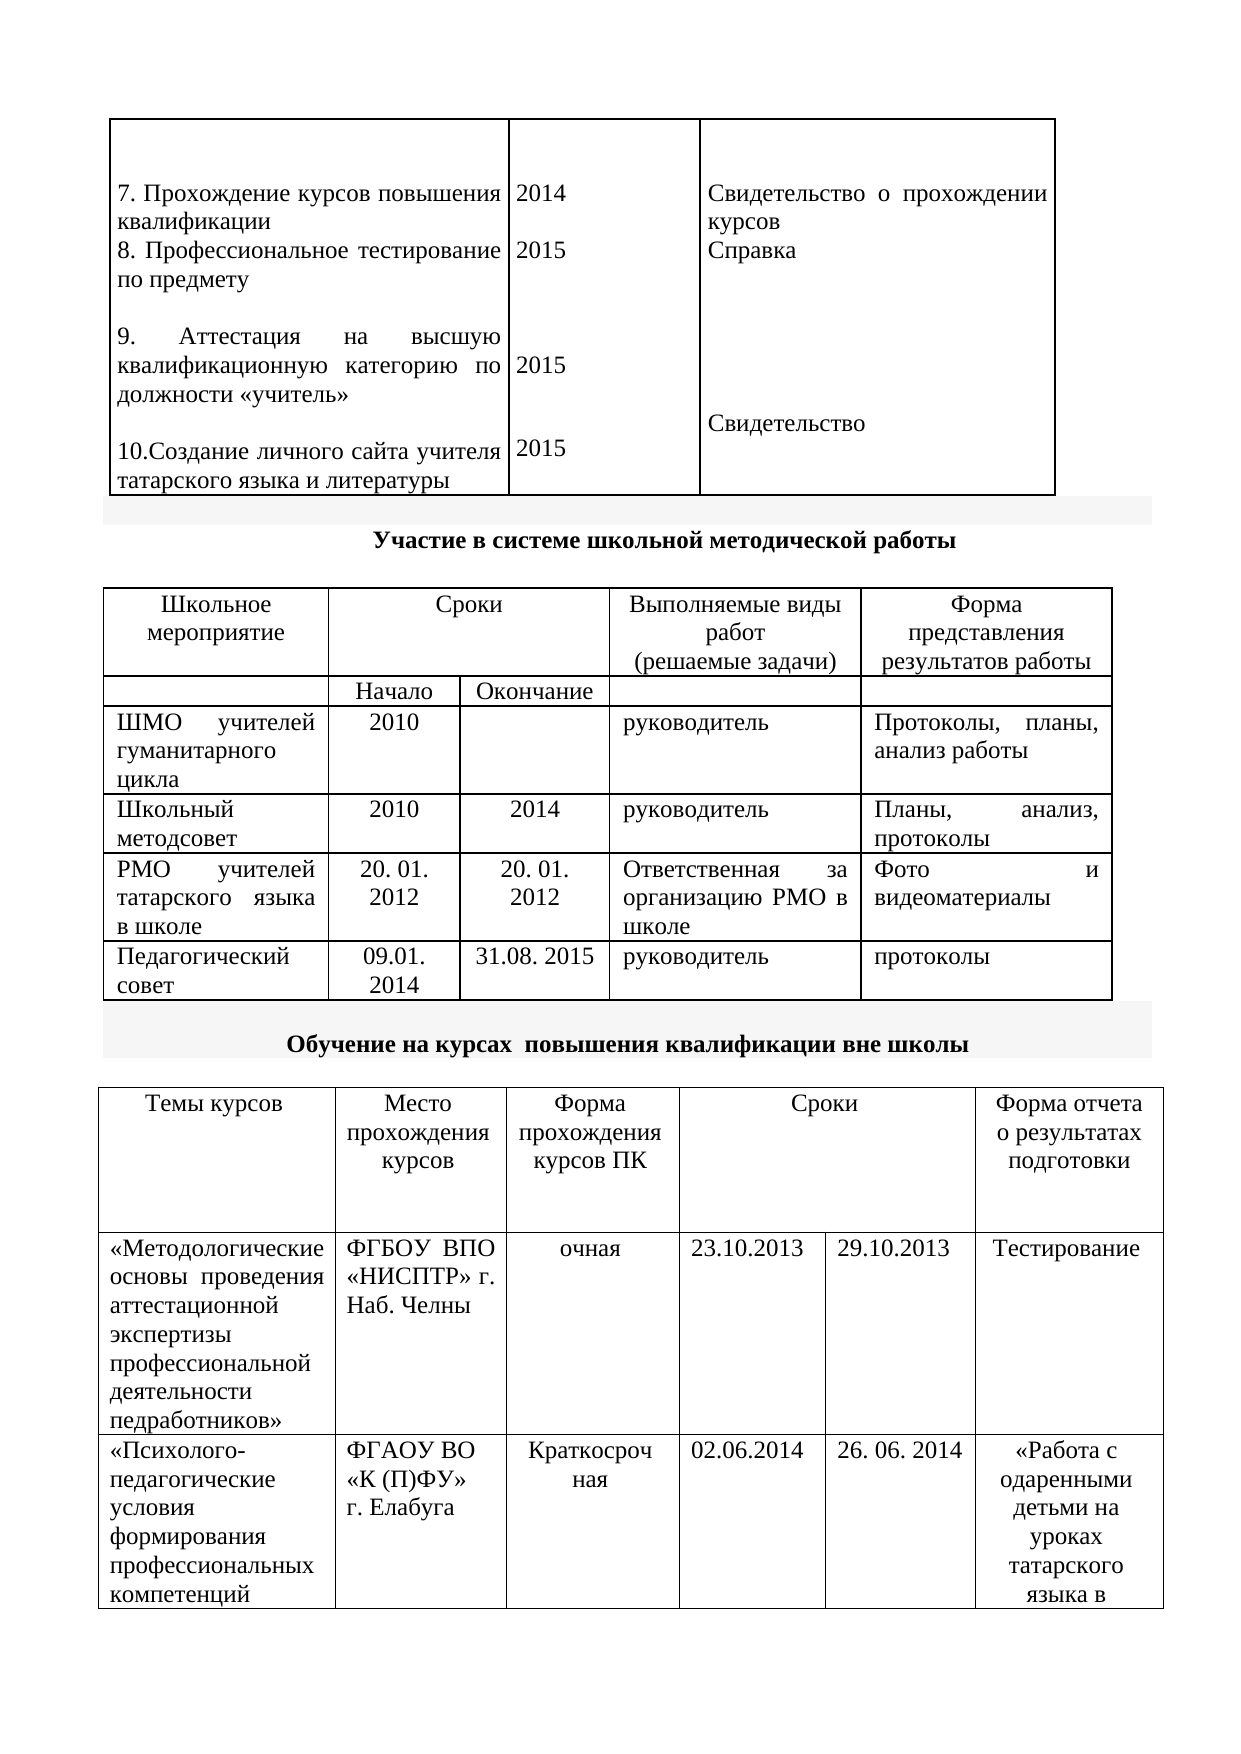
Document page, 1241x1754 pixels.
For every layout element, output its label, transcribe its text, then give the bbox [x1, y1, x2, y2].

table_cell 02.06.2014 [680, 1435, 825, 1607]
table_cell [976, 1435, 1163, 1607]
table_cell 26. 06. 2014 [826, 1435, 975, 1607]
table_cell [510, 120, 699, 494]
table_cell [610, 677, 860, 705]
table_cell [701, 120, 1054, 494]
table_cell [862, 677, 1111, 705]
table_cell Педагогический совет [104, 942, 328, 999]
table_cell руководитель [610, 707, 860, 793]
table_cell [111, 120, 508, 494]
table_cell 23.10.2013 [680, 1233, 825, 1434]
table_header Сроки [680, 1088, 975, 1232]
table_cell очная [507, 1233, 679, 1434]
table_cell Тестирование [976, 1233, 1163, 1434]
table_header Форма прохождения курсов ПК [507, 1088, 679, 1232]
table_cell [336, 1435, 506, 1607]
table_cell 2010 [329, 707, 459, 793]
table_cell протоколы [862, 942, 1111, 999]
table_header Школьное мероприятие [104, 589, 328, 675]
table_cell руководитель [610, 795, 860, 852]
table_cell 31.08. 2015 [461, 942, 609, 999]
table_cell 2010 [329, 795, 459, 852]
table_header Форма отчета о результатах подготовки [976, 1088, 1163, 1232]
table_cell ФГБОУ ВПО «НИСПТР» г. Наб. Челны [336, 1233, 506, 1434]
table_cell Фото и видеоматериалы [862, 854, 1111, 940]
table_cell Планы, анализ, протоколы [862, 795, 1111, 852]
table_cell 09.01. 2014 [329, 942, 459, 999]
table_header Темы курсов [99, 1088, 335, 1232]
table_cell 20. 01. 2012 [329, 854, 459, 940]
table_header Сроки [329, 589, 609, 675]
table_header Место прохождения курсов [336, 1088, 506, 1232]
table_cell Школьный методсовет [104, 795, 328, 852]
table_header Форма представления результатов работы [862, 589, 1111, 675]
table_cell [99, 1435, 335, 1607]
table_cell РМО учителей татарского языка в школе [104, 854, 328, 940]
table_cell Ответственная за организацию РМО в школе [610, 854, 860, 940]
list Участие в системе школьной методической работы [109, 525, 1146, 553]
text Обучение на курсах повышения квалификации вне школы [103, 1029, 1152, 1058]
table_cell 20. 01. 2012 [461, 854, 609, 940]
table_cell руководитель [610, 942, 860, 999]
table_header Выполняемые виды работ (решаемые задачи) [610, 589, 860, 675]
table_cell Краткосроч ная [507, 1435, 679, 1607]
table_cell [104, 677, 328, 705]
table_cell «Методологические основы проведения аттестационной экспертизы профессиональной деятельности педработников» [99, 1233, 335, 1434]
table_cell ШМО учителей гуманитарного цикла [104, 707, 328, 793]
table_cell [461, 707, 609, 793]
table_cell 2014 [461, 795, 609, 852]
table_cell 29.10.2013 [826, 1233, 975, 1434]
table_cell Протоколы, планы, анализ работы [862, 707, 1111, 793]
table_cell Начало [329, 677, 459, 705]
table_cell Окончание [461, 677, 609, 705]
